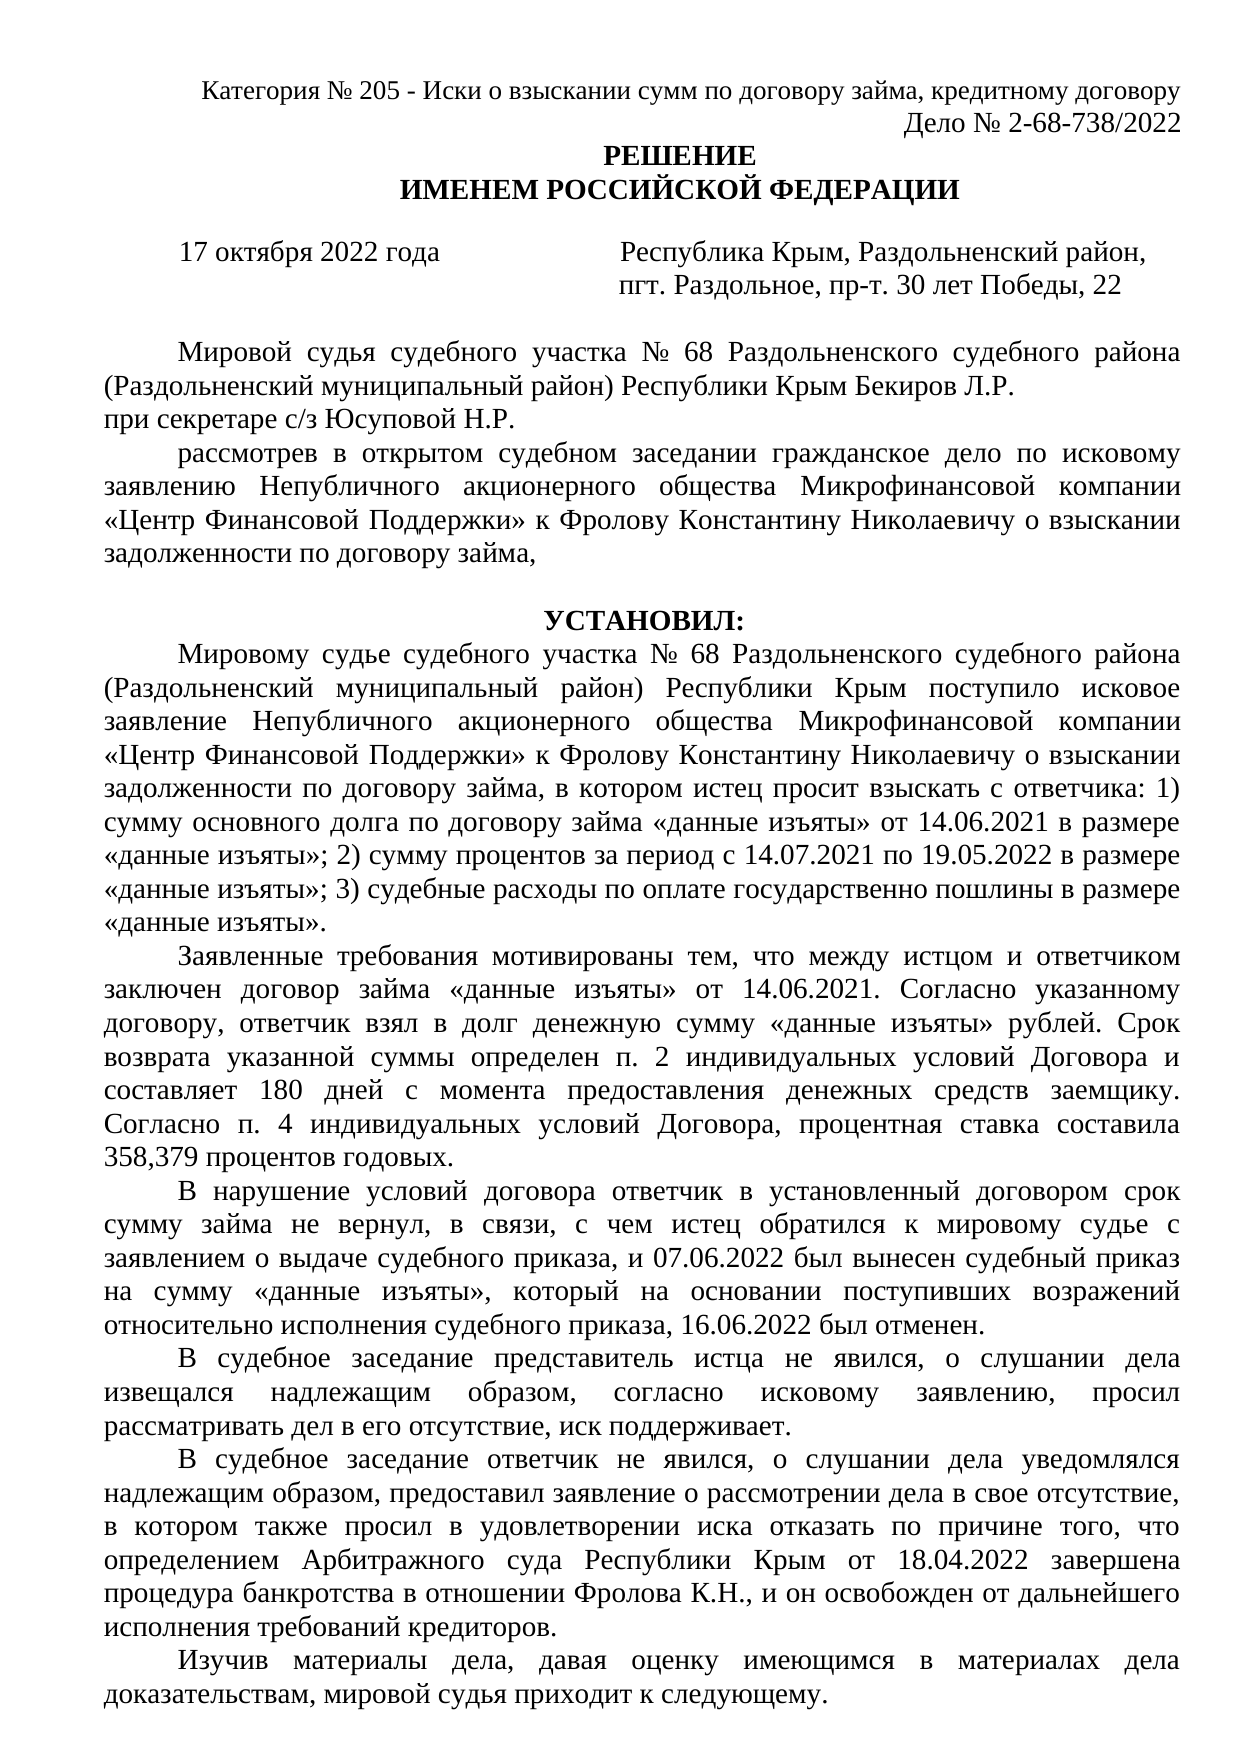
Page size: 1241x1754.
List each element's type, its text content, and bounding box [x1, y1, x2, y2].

text Заявленные требования мотивированы тем, что между истцом и ответчиком заключен договор займа «данные изъяты» от 14.06.2021. Согласно указанному договору, ответчик взял в долг денежную сумму «данные изъяты» рублей. Срок возврата указанной суммы определен п. 2 индивидуальных условий Договора и составляет 180 дней с момента предоставления денежных средств заемщику. Согласно п. 4 индивидуальных условий Договора, процентная ставка составила 358,379 процентов годовых. [103, 938, 1181, 1173]
text ИМЕНЕМ РОССИЙСКОЙ ФЕДЕРАЦИИ [103, 172, 1181, 206]
text рассмотрев в открытом судебном заседании гражданское дело по исковому заявлению Непубличного акционерного общества Микрофинансовой компании «Центр Финансовой Поддержки» к Фролову Константину Николаевичу о взыскании задолженности по договору займа, [103, 435, 1181, 569]
text УСТАНОВИЛ: [103, 603, 1184, 636]
text В нарушение условий договора ответчик в установленный договором срок сумму займа не вернул, в связи, с чем истец обратился к мировому судье с заявлением о выдаче судебного приказа, и 07.06.2022 был вынесен судебный приказ на сумму «данные изъяты», который на основании поступивших возражений относительно исполнения судебного приказа, 16.06.2022 был отменен. [103, 1173, 1181, 1341]
text Мировой судья судебного участка № 68 Раздольненского судебного района (Раздольненский муниципальный район) Республики Крым Бекиров Л.Р. [103, 334, 1181, 401]
text 17 октября 2022 года Республика Крым, Раздольненский район, [103, 234, 1181, 267]
text Дело № 2-68-738/2022 [103, 105, 1181, 138]
text при секретаре с/з Юсуповой Н.Р. [103, 401, 1181, 435]
text Категория № 205 - Иски о взыскании сумм по договору займа, кредитному договору [103, 74, 1181, 105]
text Изучив материалы дела, давая оценку имеющимся в материалах дела доказательствам, мировой судья приходит к следующему. [103, 1642, 1181, 1709]
text РЕШЕНИЕ [103, 138, 1181, 172]
text пгт. Раздольное, пр-т. 30 лет Победы, 22 [618, 267, 1181, 301]
text В судебное заседание ответчик не явился, о слушании дела уведомлялся надлежащим образом, предоставил заявление о рассмотрении дела в свое отсутствие, в котором также просил в удовлетворении иска отказать по причине того, что определением Арбитражного суда Республики Крым от 18.04.2022 завершена процедура банкротства в отношении Фролова К.Н., и он освобожден от дальнейшего исполнения требований кредиторов. [103, 1441, 1181, 1642]
text В судебное заседание представитель истца не явился, о слушании дела извещался надлежащим образом, согласно исковому заявлению, просил рассматривать дел в его отсутствие, иск поддерживает. [103, 1341, 1181, 1441]
text Мировому судье судебного участка № 68 Раздольненского судебного района (Раздольненский муниципальный район) Республики Крым поступило исковое заявление Непубличного акционерного общества Микрофинансовой компании «Центр Финансовой Поддержки» к Фролову Константину Николаевичу о взыскании задолженности по договору займа, в котором истец просит взыскать с ответчика: 1) сумму основного долга по договору займа «данные изъяты» от 14.06.2021 в размере «данные изъяты»; 2) сумму процентов за период с 14.07.2021 по 19.05.2022 в размере «данные изъяты»; 3) судебные расходы по оплате государственно пошлины в размере «данные изъяты». [103, 636, 1181, 938]
